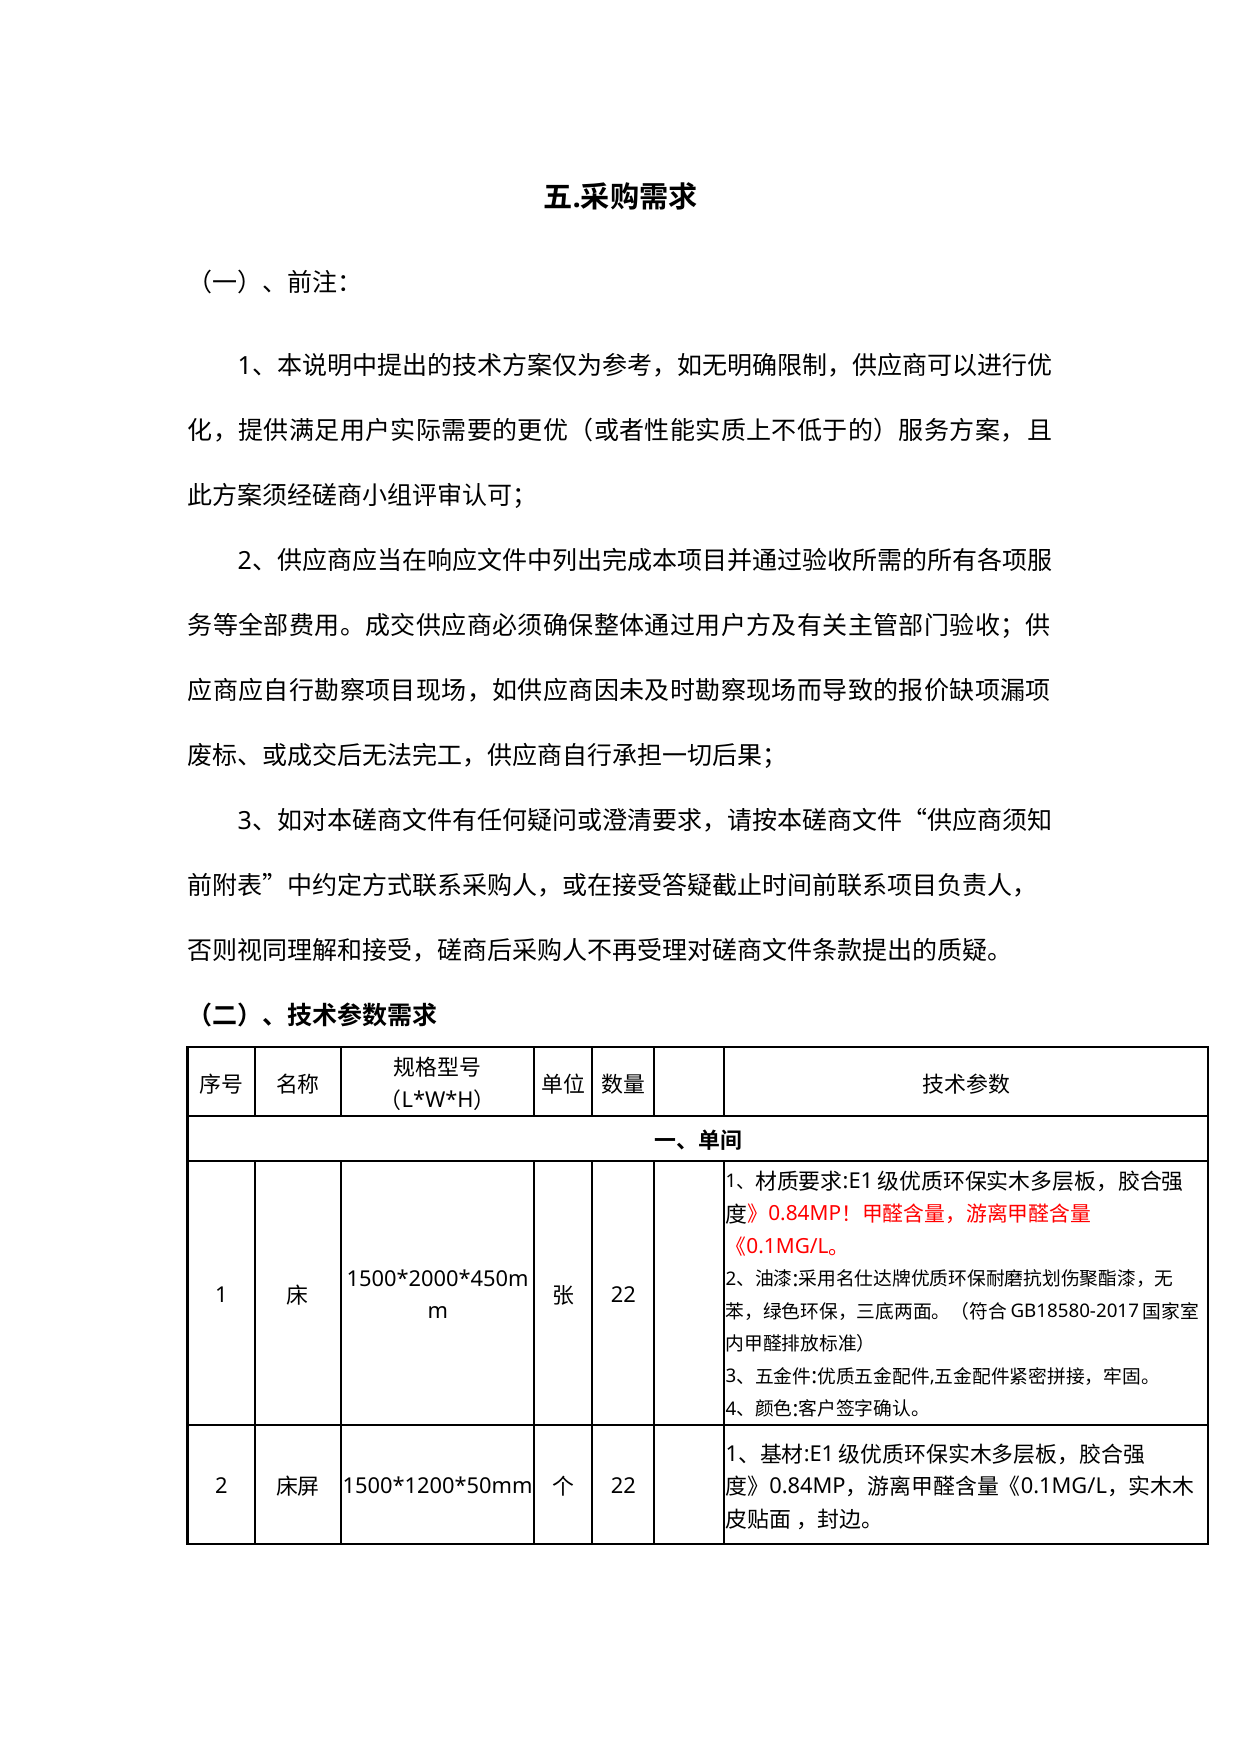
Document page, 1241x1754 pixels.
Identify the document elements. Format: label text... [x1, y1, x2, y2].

table_cell 1500*2000*450mm [342, 1162, 533, 1424]
table_cell [655, 1426, 723, 1543]
table_cell 22 [593, 1426, 653, 1543]
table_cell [725, 1426, 1207, 1543]
table_header 单位 [535, 1048, 591, 1115]
table_header 技术参数 [725, 1048, 1207, 1115]
table_cell 1500*1200*50mm [342, 1426, 533, 1543]
table_header 名称 [256, 1048, 340, 1115]
table_cell 一、单间 [189, 1117, 1207, 1160]
table_cell 2 [189, 1426, 254, 1543]
text 3、如对本磋商文件有任何疑问或澄清要求，请按本磋商文件“供应商须知前附表”中约定方式联系采购人，或在接受答疑截止时间前联系项目负责人，否则视同理解和接受，磋商后采购人不再受理对磋商文件条款提出的质疑。 （二）、技术参数需求 [187, 786, 1053, 1046]
table_header 数量 [593, 1048, 653, 1115]
table_cell [655, 1162, 723, 1424]
table_cell 1 [189, 1162, 254, 1424]
text 1、本说明中提出的技术方案仅为参考，如无明确限制，供应商可以进行优化，提供满足用户实际需要的更优（或者性能实质上不低于的）服务方案，且此方案须经磋商小组评审认可； [187, 331, 1053, 526]
text 五.采购需求 [187, 162, 1053, 227]
text （一）、前注： [187, 248, 1053, 313]
table_header 序号 [189, 1048, 254, 1115]
table_header [655, 1048, 723, 1115]
table_cell 张 [535, 1162, 591, 1424]
text 2、供应商应当在响应文件中列出完成本项目并通过验收所需的所有各项服务等全部费用。成交供应商必须确保整体通过用户方及有关主管部门验收；供应商应自行勘察项目现场，如供应商因未及时勘察现场而导致的报价缺项漏项废标、或成交后无法完工，供应商自行承担一切后果； [187, 526, 1053, 786]
table_cell 个 [535, 1426, 591, 1543]
table_cell 22 [593, 1162, 653, 1424]
table_cell 材质要求:E1级优质环保实木多层板，胶合强度》0.84MP！甲醛含量，游离甲醛含量《0.1MG/L。 2、油漆:采用名仕达牌优质环保耐磨抗划伤聚酯漆，无苯，绿色环保，三底两面。（符合GB18580-2017国家室内甲醛排放标准） 3、五金件:优质五金配件,五金配件紧密拼接，牢固。 4、颜色:客户签字确认。 [725, 1162, 1207, 1424]
table_header 规格型号（L*W*H） [342, 1048, 533, 1115]
table_cell 床 [256, 1162, 340, 1424]
table_cell 床屏 [256, 1426, 340, 1543]
